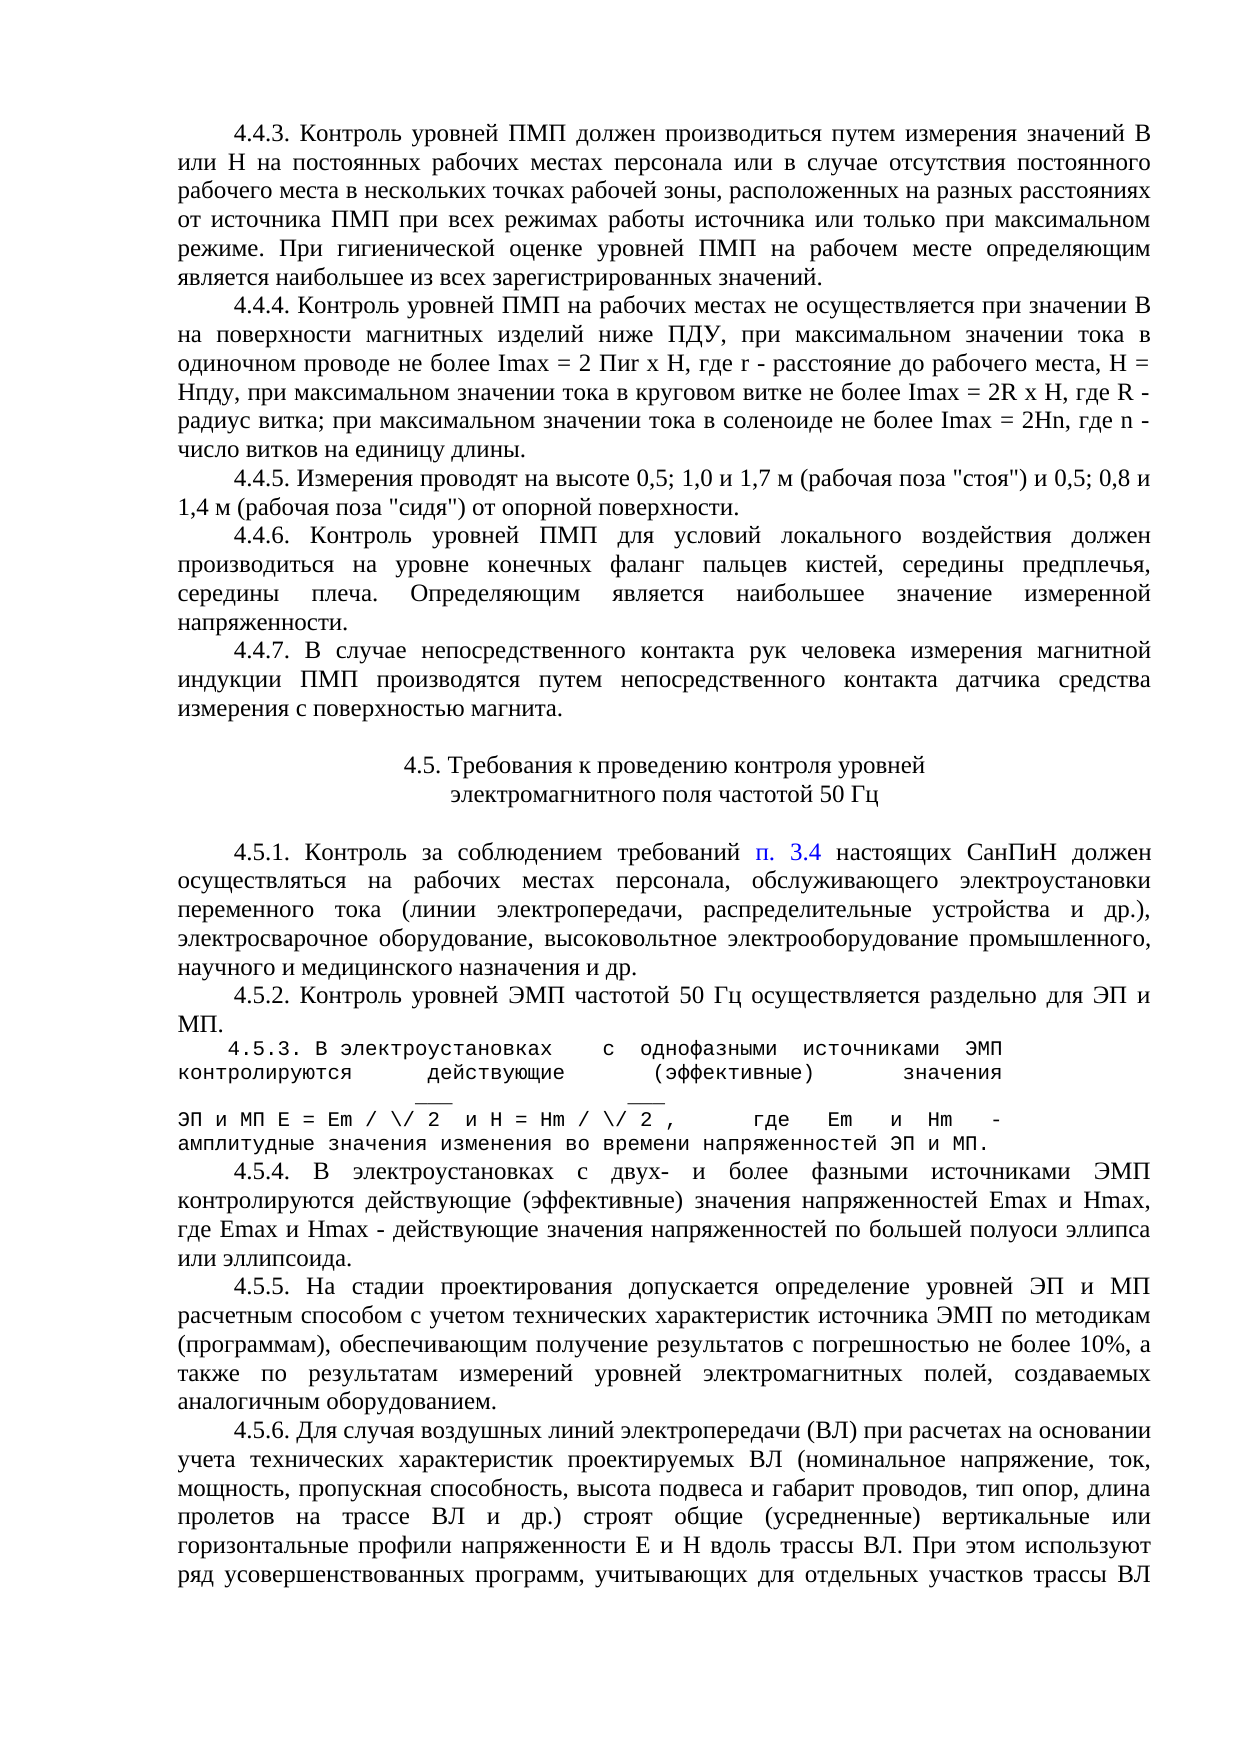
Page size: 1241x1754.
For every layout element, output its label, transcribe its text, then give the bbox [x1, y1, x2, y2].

text амплитудные значения изменения во времени напряженностей ЭП и МП. [177, 1133, 1152, 1156]
text электромагнитного поля частотой 50 Гц [177, 779, 1152, 808]
text 4.5.5. На стадии проектирования допускается определение уровней ЭП и МП расчетным способом с учетом технических характеристик источника ЭМП по методикам (программам), обеспечивающим получение результатов с погрешностью не более 10%, а также по результатам измерений уровней электромагнитных полей, создаваемых аналогичным оборудованием. [177, 1271, 1152, 1415]
text 4.5.1. Контроль за соблюдением требований п. 3.4 настоящих СанПиН должен осуществляться на рабочих местах персонала, обслуживающего электроустановки переменного тока (линии электропередачи, распределительные устройства и др.), электросварочное оборудование, высоковольтное электрооборудование промышленного, научного и медицинского назначения и др. [177, 837, 1152, 981]
text контролируются действующие (эффективные) значения [177, 1062, 1152, 1085]
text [177, 1415, 1152, 1588]
text 4.5.4. В электроустановках с двух- и более фазными источниками ЭМП контролируются действующие (эффективные) значения напряженностей Emax и Hmax, где Emax и Hmax - действующие значения напряженностей по большей полуоси эллипса или эллипсоида. [177, 1156, 1152, 1271]
text 4.5.3. В электроустановках с однофазными источниками ЭМП [177, 1038, 1152, 1062]
text 4.5. Требования к проведению контроля уровней [177, 751, 1152, 779]
text 4.4.7. В случае непосредственного контакта рук человека измерения магнитной индукции ПМП производятся путем непосредственного контакта датчика средства измерения с поверхностью магнита. [177, 636, 1152, 722]
text ЭП и МП Е = Еm / \/ 2 и Н = Нm / \/ 2 , где Еm и Нm - [177, 1109, 1152, 1133]
text 4.4.6. Контроль уровней ПМП для условий локального воздействия должен производиться на уровне конечных фаланг пальцев кистей, середины предплечья, середины плеча. Определяющим является наибольшее значение измеренной напряженности. [177, 521, 1152, 636]
text 4.4.4. Контроль уровней ПМП на рабочих местах не осуществляется при значении В на поверхности магнитных изделий ниже ПДУ, при максимальном значении тока в одиночном проводе не более Imax = 2 Пиr х Н, где r - расстояние до рабочего места, Н = Нпду, при максимальном значении тока в круговом витке не более Imax = 2R х Н, где R - радиус витка; при максимальном значении тока в соленоиде не более Imax = 2Нn, где n - число витков на единицу длины. [177, 291, 1152, 463]
text ___ ___ [177, 1085, 1152, 1109]
text 4.4.5. Измерения проводят на высоте 0,5; 1,0 и 1,7 м (рабочая поза "стоя") и 0,5; 0,8 и 1,4 м (рабочая поза "сидя") от опорной поверхности. [177, 463, 1152, 521]
text 4.4.3. Контроль уровней ПМП должен производиться путем измерения значений В или Н на постоянных рабочих местах персонала или в случае отсутствия постоянного рабочего места в нескольких точках рабочей зоны, расположенных на разных расстояниях от источника ПМП при всех режимах работы источника или только при максимальном режиме. При гигиенической оценке уровней ПМП на рабочем месте определяющим является наибольшее из всех зарегистрированных значений. [177, 118, 1152, 291]
text 4.5.2. Контроль уровней ЭМП частотой 50 Гц осуществляется раздельно для ЭП и МП. [177, 981, 1152, 1038]
